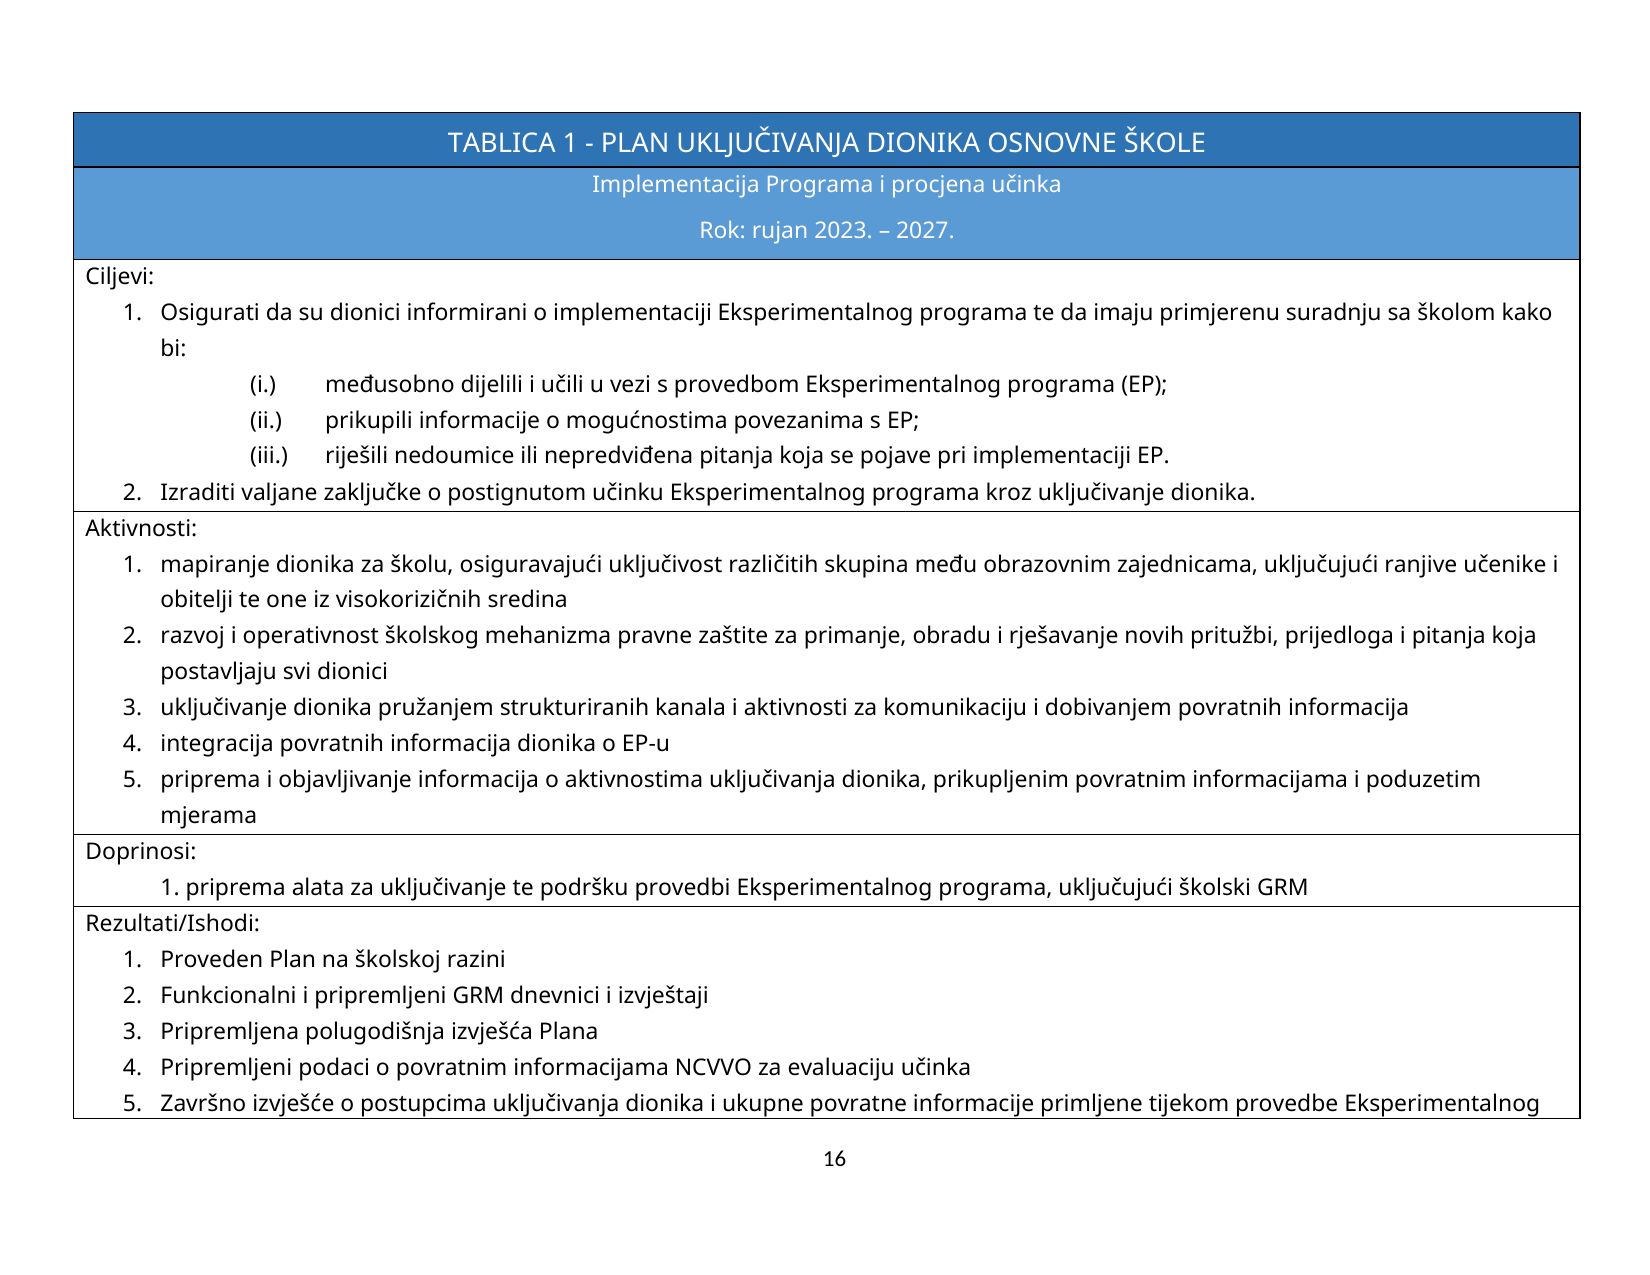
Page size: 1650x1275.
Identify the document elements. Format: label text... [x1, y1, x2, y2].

table_cell Ciljevi: Osigurati da su dionici informirani o implementaciji Eksperimentalnog programa te da imaju primjerenu suradnju sa školom kako bi: međusobno dijelili i učili u vezi s provedbom Eksperimentalnog programa (EP); prikupili informacije o mogućnostima povezanima s EP; riješili nedoumice ili nepredviđena pitanja koja se pojave pri implementaciji EP. Izraditi valjane zaključke o postignutom učinku Eksperimentalnog programa kroz uključivanje dionika. [74, 260, 1579, 511]
table_cell Doprinosi: 1. priprema alata za uključivanje te podršku provedbi Eksperimentalnog programa, uključujući školski GRM [74, 835, 1579, 906]
table_header TABLICA 1 - PLAN UKLJUČIVANJA DIONIKA OSNOVNE ŠKOLE [74, 113, 1579, 166]
table_cell Implementacija Programa i procjena učinka Rok: rujan 2023. – 2027. [74, 168, 1579, 259]
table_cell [74, 907, 1579, 1118]
table_cell Aktivnosti: mapiranje dionika za školu, osiguravajući uključivost različitih skupina među obrazovnim zajednicama, uključujući ranjive učenike i obitelji te one iz visokorizičnih sredina razvoj i operativnost školskog mehanizma pravne zaštite za primanje, obradu i rješavanje novih pritužbi, prijedloga i pitanja koja postavljaju svi dionici uključivanje dionika pružanjem strukturiranih kanala i aktivnosti za komunikaciju i dobivanjem povratnih informacija integracija povratnih informacija dionika o EP-u priprema i objavljivanje informacija o aktivnostima uključivanja dionika, prikupljenim povratnim informacijama i poduzetim mjerama [74, 512, 1579, 834]
